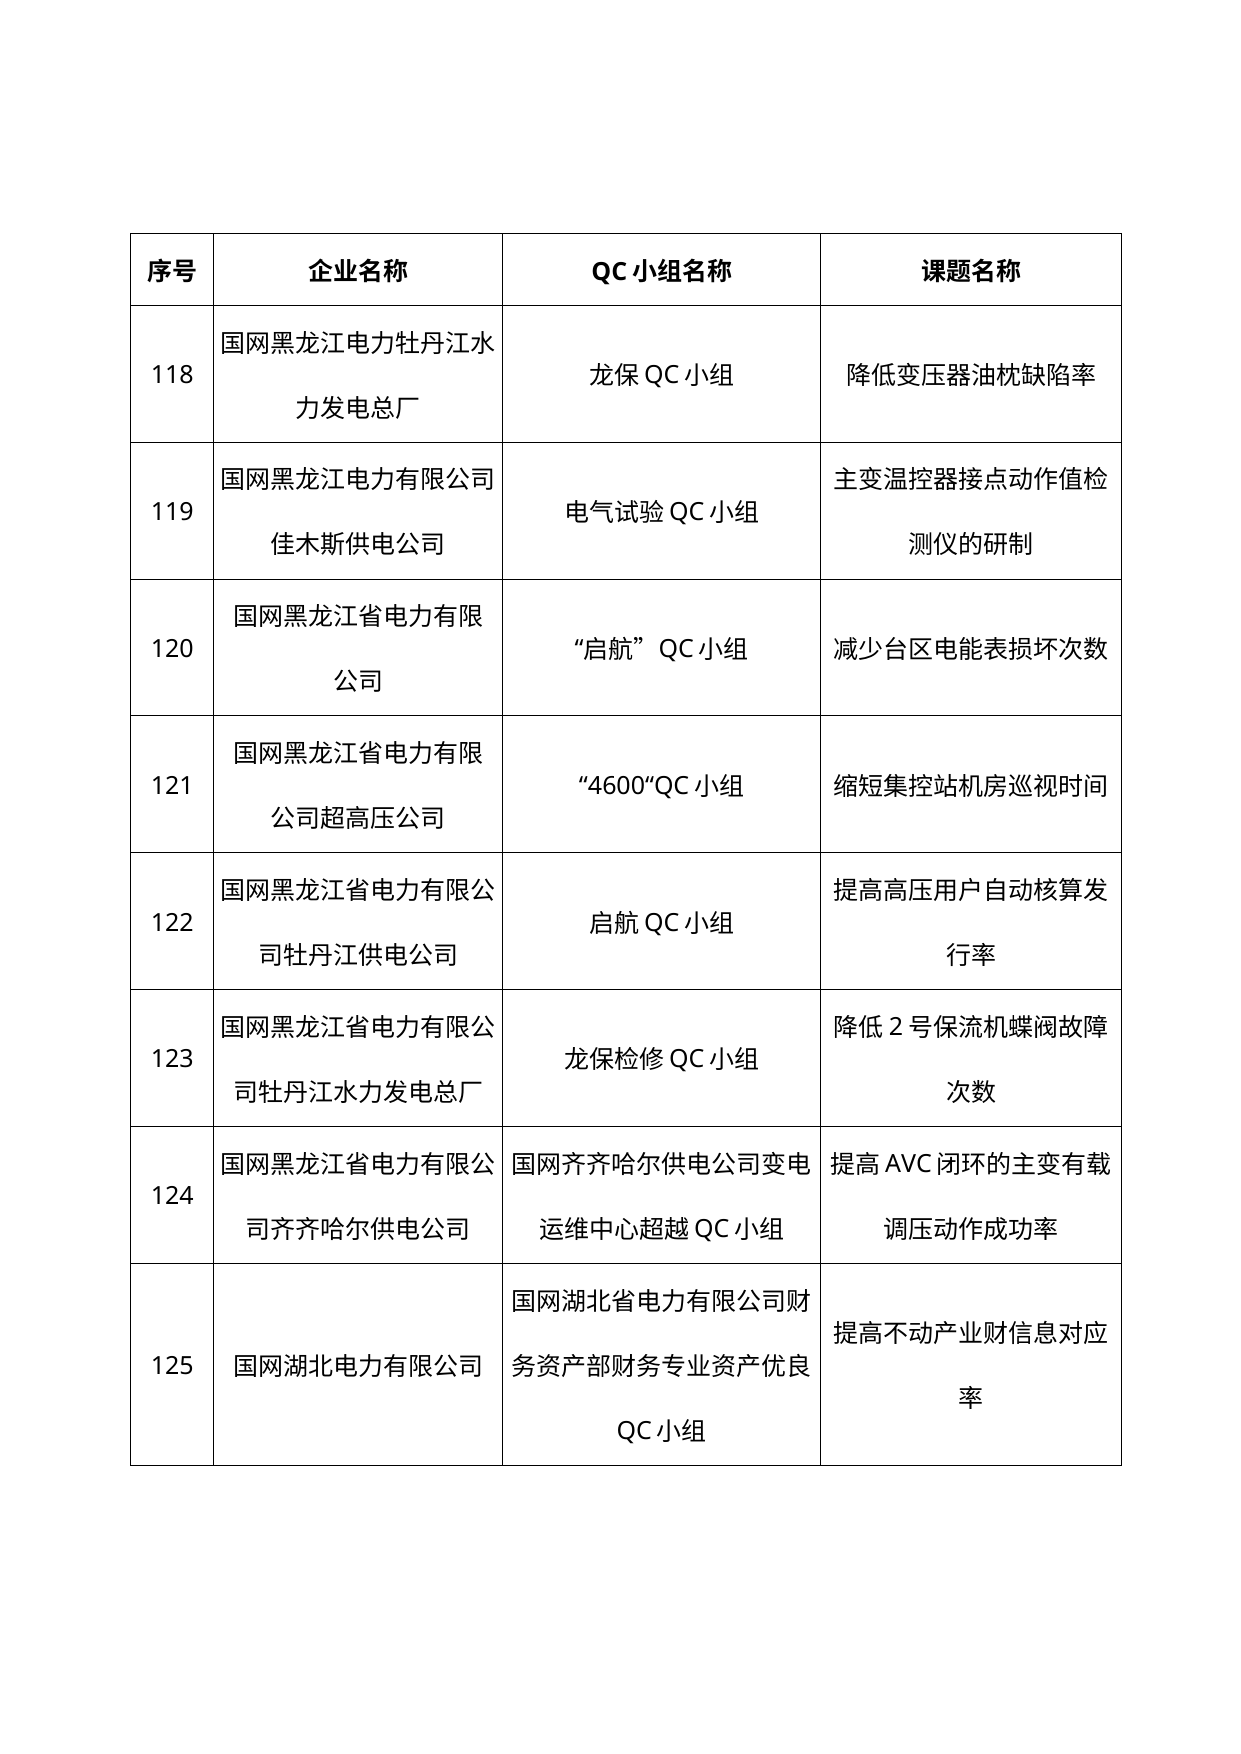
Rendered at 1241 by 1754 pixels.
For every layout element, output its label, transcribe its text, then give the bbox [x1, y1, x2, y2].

table_cell 国网齐齐哈尔供电公司变电运维中心超越QC小组 [503, 1127, 820, 1263]
table_header 课题名称 [821, 234, 1121, 305]
table_cell 国网湖北电力有限公司 [214, 1264, 502, 1465]
table_cell 国网黑龙江省电力有限公司齐齐哈尔供电公司 [214, 1127, 502, 1263]
table_cell 提高不动产业财信息对应率 [821, 1264, 1121, 1465]
table_cell 122 [131, 853, 213, 989]
table_cell 降低2号保流机蝶阀故障次数 [821, 990, 1121, 1126]
table_cell 125 [131, 1264, 213, 1465]
table_cell 启航QC小组 [503, 853, 820, 989]
table_header 序号 [131, 234, 213, 305]
table_cell 主变温控器接点动作值检测仪的研制 [821, 443, 1121, 578]
table_header 企业名称 [214, 234, 502, 305]
table_cell 119 [131, 443, 213, 578]
table_cell 减少台区电能表损坏次数 [821, 580, 1121, 715]
table_cell 124 [131, 1127, 213, 1263]
table_cell 国网黑龙江省电力有限公司牡丹江供电公司 [214, 853, 502, 989]
table_cell 国网黑龙江省电力有限 公司 [214, 580, 502, 715]
table_cell 118 [131, 306, 213, 442]
table_cell 国网黑龙江电力有限公司佳木斯供电公司 [214, 443, 502, 578]
table_cell 提高AVC闭环的主变有载调压动作成功率 [821, 1127, 1121, 1263]
table_cell 121 [131, 716, 213, 852]
table_cell 提高高压用户自动核算发行率 [821, 853, 1121, 989]
table_cell 123 [131, 990, 213, 1126]
table_cell “4600“QC小组 [503, 716, 820, 852]
table_cell 电气试验QC小组 [503, 443, 820, 578]
table_cell 国网黑龙江省电力有限公司牡丹江水力发电总厂 [214, 990, 502, 1126]
table_cell 国网湖北省电力有限公司财务资产部财务专业资产优良QC小组 [503, 1264, 820, 1465]
table_cell “启航”QC小组 [503, 580, 820, 715]
table_cell 国网黑龙江电力牡丹江水力发电总厂 [214, 306, 502, 442]
table_header QC小组名称 [503, 234, 820, 305]
table_cell 国网黑龙江省电力有限 公司超高压公司 [214, 716, 502, 852]
table_cell 龙保检修QC小组 [503, 990, 820, 1126]
table_cell 缩短集控站机房巡视时间 [821, 716, 1121, 852]
table_cell 120 [131, 580, 213, 715]
table_cell 降低变压器油枕缺陷率 [821, 306, 1121, 442]
table_cell 龙保QC小组 [503, 306, 820, 442]
